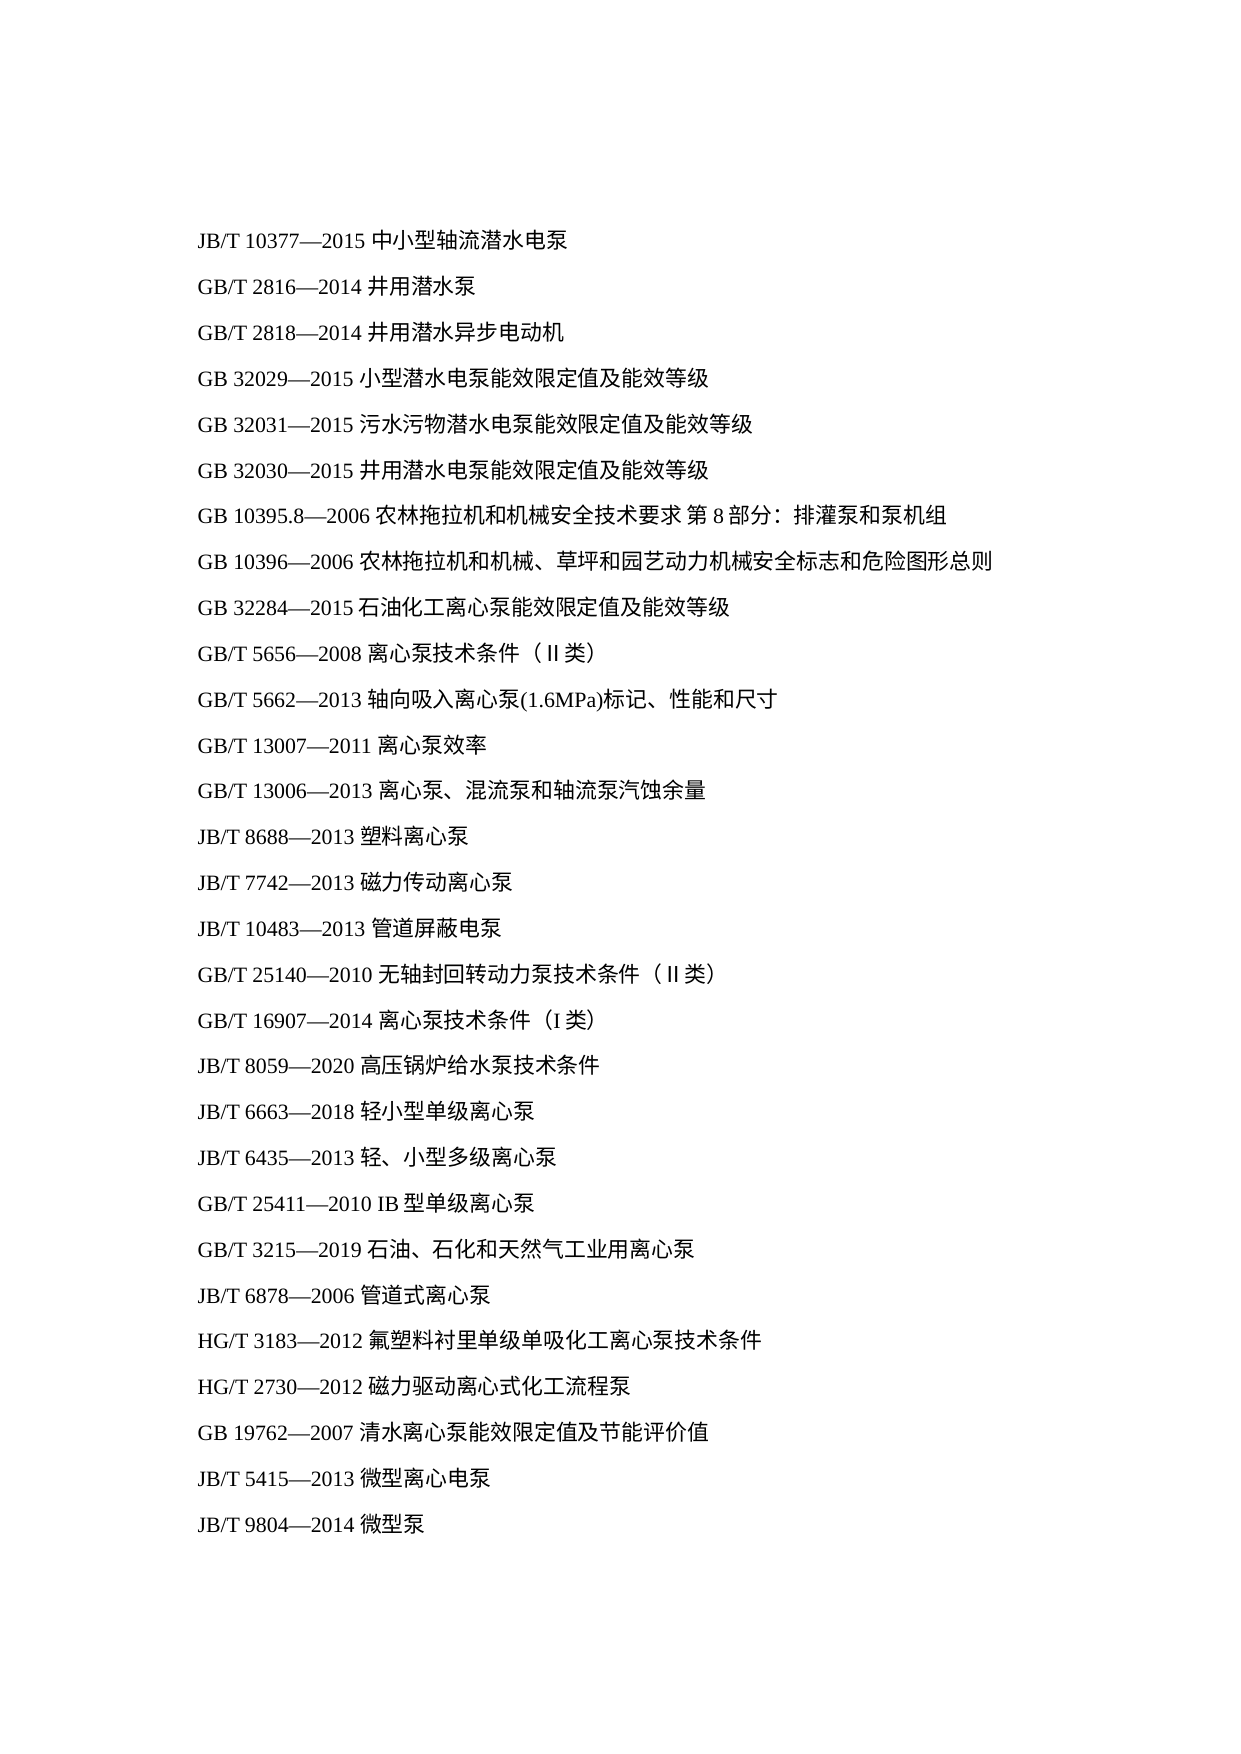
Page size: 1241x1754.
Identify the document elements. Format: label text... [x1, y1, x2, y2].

text GB/T 2818—2014 井用潜水异步电动机 [153, 304, 1087, 350]
text HG/T 3183—2012 氟塑料衬里单级单吸化工离心泵技术条件 [153, 1312, 1087, 1358]
text GB/T 13007—2011 离心泵效率 [153, 716, 1087, 762]
text JB/T 7742—2013 磁力传动离心泵 [153, 854, 1087, 900]
text JB/T 6435—2013 轻、小型多级离心泵 [153, 1129, 1087, 1175]
text JB/T 8688—2013 塑料离心泵 [153, 808, 1087, 854]
text JB/T 8059—2020 高压锅炉给水泵技术条件 [153, 1037, 1087, 1083]
text GB 10396—2006 农林拖拉机和机械、草坪和园艺动力机械安全标志和危险图形总则 [153, 533, 1087, 579]
text JB/T 6663—2018 轻小型单级离心泵 [153, 1083, 1087, 1129]
text HG/T 2730—2012 磁力驱动离心式化工流程泵 [153, 1358, 1087, 1404]
text GB/T 5662—2013 轴向吸入离心泵(1.6MPa)标记、性能和尺寸 [153, 671, 1087, 716]
text GB 32284—2015石油化工离心泵能效限定值及能效等级 [153, 579, 1087, 625]
text JB/T 6878—2006 管道式离心泵 [153, 1266, 1087, 1312]
text JB/T 5415—2013 微型离心电泵 [153, 1450, 1087, 1496]
text JB/T 9804—2014 微型泵 [153, 1496, 1087, 1541]
text GB/T 25140—2010 无轴封回转动力泵技术条件（Ⅱ类） [153, 946, 1087, 991]
text GB 19762—2007 清水离心泵能效限定值及节能评价值 [153, 1404, 1087, 1450]
text GB/T 5656—2008 离心泵技术条件（Ⅱ类） [153, 625, 1087, 671]
text JB/T 10377—2015 中小型轴流潜水电泵 [153, 212, 1087, 258]
text GB 32029—2015 小型潜水电泵能效限定值及能效等级 [153, 350, 1087, 396]
text GB/T 25411—2010 IB型单级离心泵 [153, 1175, 1087, 1221]
text GB/T 3215—2019 石油、石化和天然气工业用离心泵 [153, 1221, 1087, 1266]
text GB/T 16907—2014 离心泵技术条件（I类） [153, 991, 1087, 1037]
text GB 32030—2015 井用潜水电泵能效限定值及能效等级 [153, 441, 1087, 487]
text GB 32031—2015 污水污物潜水电泵能效限定值及能效等级 [153, 396, 1087, 441]
text GB/T 13006—2013 离心泵、混流泵和轴流泵汽蚀余量 [153, 762, 1087, 808]
text GB 10395.8—2006 农林拖拉机和机械安全技术要求 第8部分：排灌泵和泵机组 [153, 487, 1087, 533]
text GB/T 2816—2014 井用潜水泵 [153, 258, 1087, 304]
text JB/T 10483—2013 管道屏蔽电泵 [153, 900, 1087, 946]
